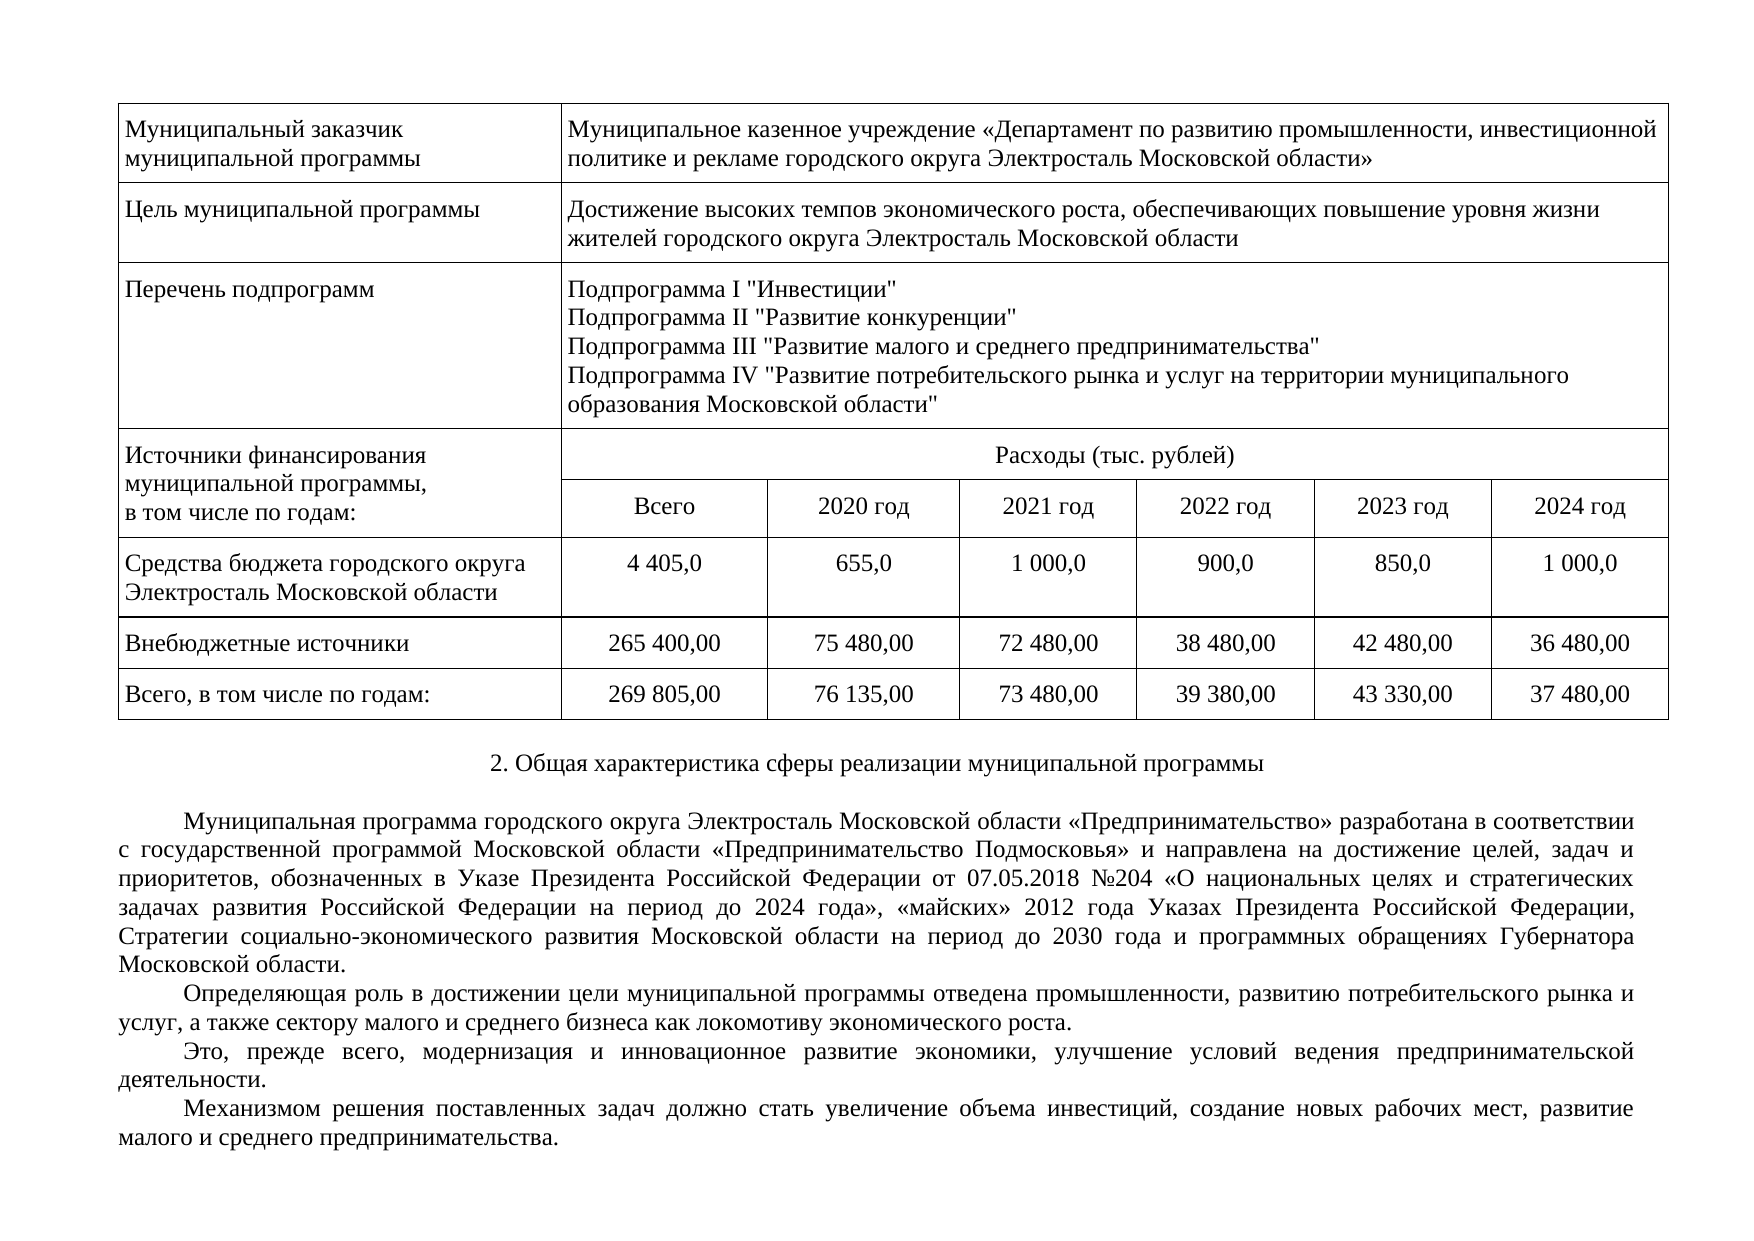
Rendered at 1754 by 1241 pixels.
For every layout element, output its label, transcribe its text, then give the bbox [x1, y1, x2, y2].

table_cell Цель муниципальной программы [119, 183, 561, 262]
table_cell 1 000,0 [960, 538, 1136, 616]
table_cell Муниципальное казенное учреждение «Департамент по развитию промышленности, инвестиционной политике и рекламе городского округа Электросталь Московской области» [562, 104, 1668, 182]
table_cell 38 480,00 [1137, 618, 1314, 667]
table_cell 73 480,00 [960, 669, 1136, 718]
table_cell 269 805,00 [562, 669, 767, 718]
table_cell Средства бюджета городского округа Электросталь Московской области [119, 538, 561, 616]
text Определяющая роль в достижении цели муниципальной программы отведена промышленности, развитию потребительского рынка и услуг, а также сектору малого и среднего бизнеса как локомотиву экономического роста. [118, 978, 1636, 1036]
table_cell Муниципальный заказчик муниципальной программы [119, 104, 561, 182]
table_cell 850,0 [1315, 538, 1491, 616]
table_cell 900,0 [1137, 538, 1314, 616]
table_cell Расходы (тыс. рублей) [562, 429, 1668, 479]
table_cell 2020 год [768, 480, 959, 537]
table_cell Перечень подпрограмм [119, 263, 561, 428]
table_cell 2022 год [1137, 480, 1314, 537]
table_cell 75 480,00 [768, 618, 959, 667]
text 2. Общая характеристика сферы реализации муниципальной программы [118, 748, 1636, 777]
table_cell 1 000,0 [1492, 538, 1668, 616]
table_cell 72 480,00 [960, 618, 1136, 667]
text Это, прежде всего, модернизация и инновационное развитие экономики, улучшение условий ведения предпринимательской деятельности. [118, 1036, 1636, 1093]
table_cell 37 480,00 [1492, 669, 1668, 718]
table_cell Источники финансирования муниципальной программы, в том числе по годам: [119, 429, 561, 537]
table_cell Внебюджетные источники [119, 618, 561, 667]
table_cell Достижение высоких темпов экономического роста, обеспечивающих повышение уровня жизни жителей городского округа Электросталь Московской области [562, 183, 1668, 262]
text Муниципальная программа городского округа Электросталь Московской области «Предпринимательство» разработана в соответствии с государственной программой Московской области «Предпринимательство Подмосковья» и направлена на достижение целей, задач и приоритетов, обозначенных в Указе Президента Российской Федерации от 07.05.2018 №204 «О национальных целях и стратегических задачах развития Российской Федерации на период до 2024 года», «майских» 2012 года Указах Президента Российской Федерации, Стратегии социально-экономического развития Московской области на период до 2030 года и программных обращениях Губернатора Московской области. [118, 806, 1636, 978]
table_cell 2021 год [960, 480, 1136, 537]
table_cell Всего [562, 480, 767, 537]
table_cell 265 400,00 [562, 618, 767, 667]
table_cell 39 380,00 [1137, 669, 1314, 718]
table_cell 2023 год [1315, 480, 1491, 537]
table_cell 655,0 [768, 538, 959, 616]
table_cell 76 135,00 [768, 669, 959, 718]
table_cell 4 405,0 [562, 538, 767, 616]
table_cell 43 330,00 [1315, 669, 1491, 718]
text Механизмом решения поставленных задач должно стать увеличение объема инвестиций, создание новых рабочих мест, развитие малого и среднего предпринимательства. [118, 1093, 1636, 1151]
table_cell 2024 год [1492, 480, 1668, 537]
table_cell 36 480,00 [1492, 618, 1668, 667]
table_cell Подпрограмма I "Инвестиции" Подпрограмма II "Развитие конкуренции" Подпрограмма III "Развитие малого и среднего предпринимательства" Подпрограмма IV "Развитие потребительского рынка и услуг на территории муниципального образования Московской области" [562, 263, 1668, 428]
table_cell Всего, в том числе по годам: [119, 669, 561, 718]
table_cell 42 480,00 [1315, 618, 1491, 667]
